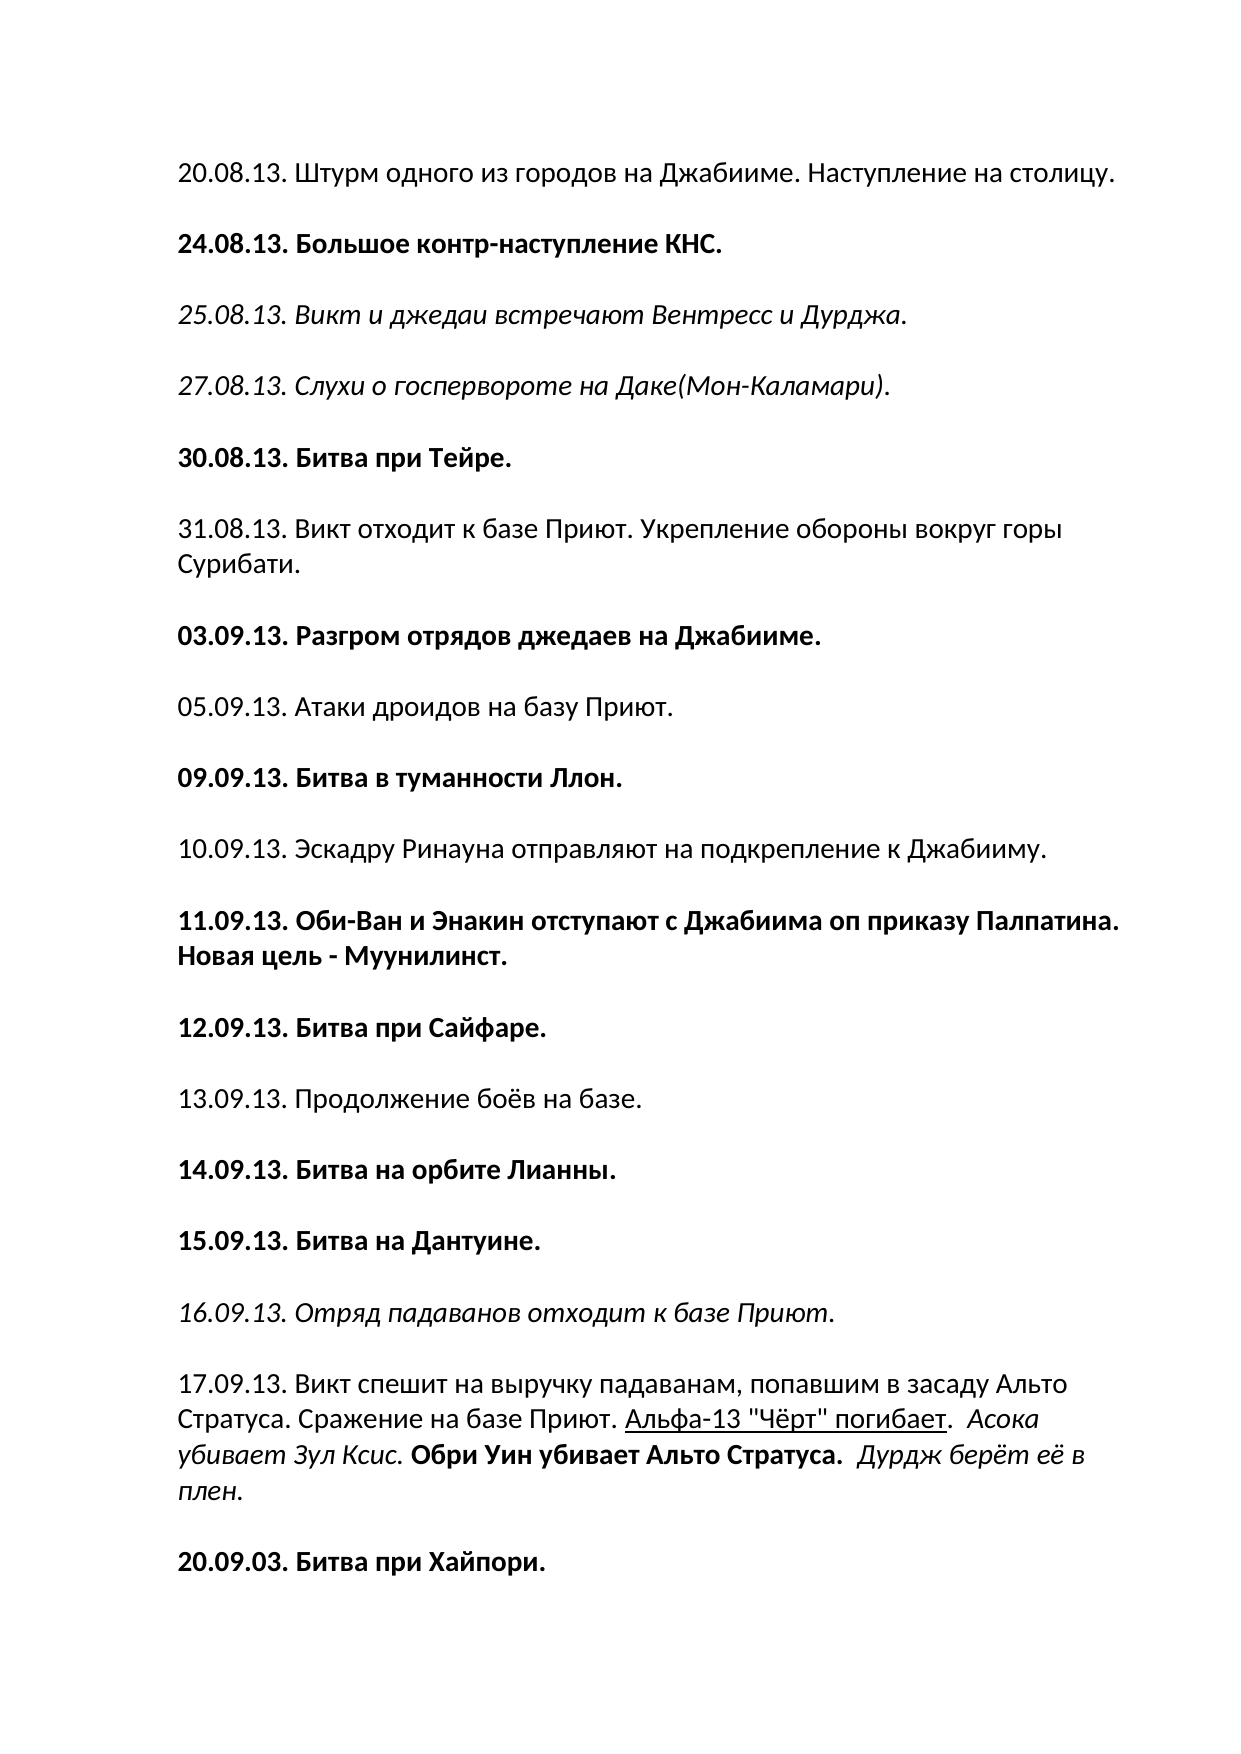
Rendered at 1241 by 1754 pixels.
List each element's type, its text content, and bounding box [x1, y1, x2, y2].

text 30.08.13. Битва при Тейре. [177, 439, 1152, 474]
text 25.08.13. Викт и джедаи встречают Вентресс и Дурджа. [177, 296, 1152, 332]
text 03.09.13. Разгром отрядов джедаев на Джабииме. [177, 617, 1152, 652]
text 12.09.13. Битва при Сайфаре. [177, 1009, 1152, 1044]
text 05.09.13. Атаки дроидов на базу Приют. [177, 688, 1152, 724]
text 13.09.13. Продолжение боёв на базе. [177, 1080, 1152, 1116]
text 16.09.13. Отряд падаванов отходит к базе Приют. [177, 1294, 1152, 1329]
text 27.08.13. Слухи о госпервороте на Даке(Мон-Каламари). [177, 367, 1152, 403]
text 10.09.13. Эскадру Ринауна отправляют на подкрепление к Джабииму. [177, 831, 1152, 866]
text 31.08.13. Викт отходит к базе Приют. Укрепление обороны вокруг горы Сурибати. [177, 510, 1152, 581]
text 15.09.13. Битва на Дантуине. [177, 1222, 1152, 1258]
text 09.09.13. Битва в туманности Ллон. [177, 759, 1152, 795]
text 14.09.13. Битва на орбите Лианны. [177, 1151, 1152, 1187]
text 20.08.13. Штурм одного из городов на Джабииме. Наступление на столицу. [177, 154, 1152, 189]
text 17.09.13. Викт спешит на выручку падаванам, попавшим в засаду Альто Стратуса. Сражение на базе Приют. Альфа-13 "Чёрт" погибает. Асока убивает Зул Ксис. Обри Уин убивает Альто Стратуса. Дурдж берёт её в плен. [177, 1365, 1152, 1507]
text 11.09.13. Оби-Ван и Энакин отступают с Джабиима оп приказу Палпатина. Новая цель - Муунилинст. [177, 902, 1152, 973]
text 20.09.03. Битва при Хайпори. [177, 1543, 1152, 1579]
text 24.08.13. Большое контр-наступление КНС. [177, 225, 1152, 261]
